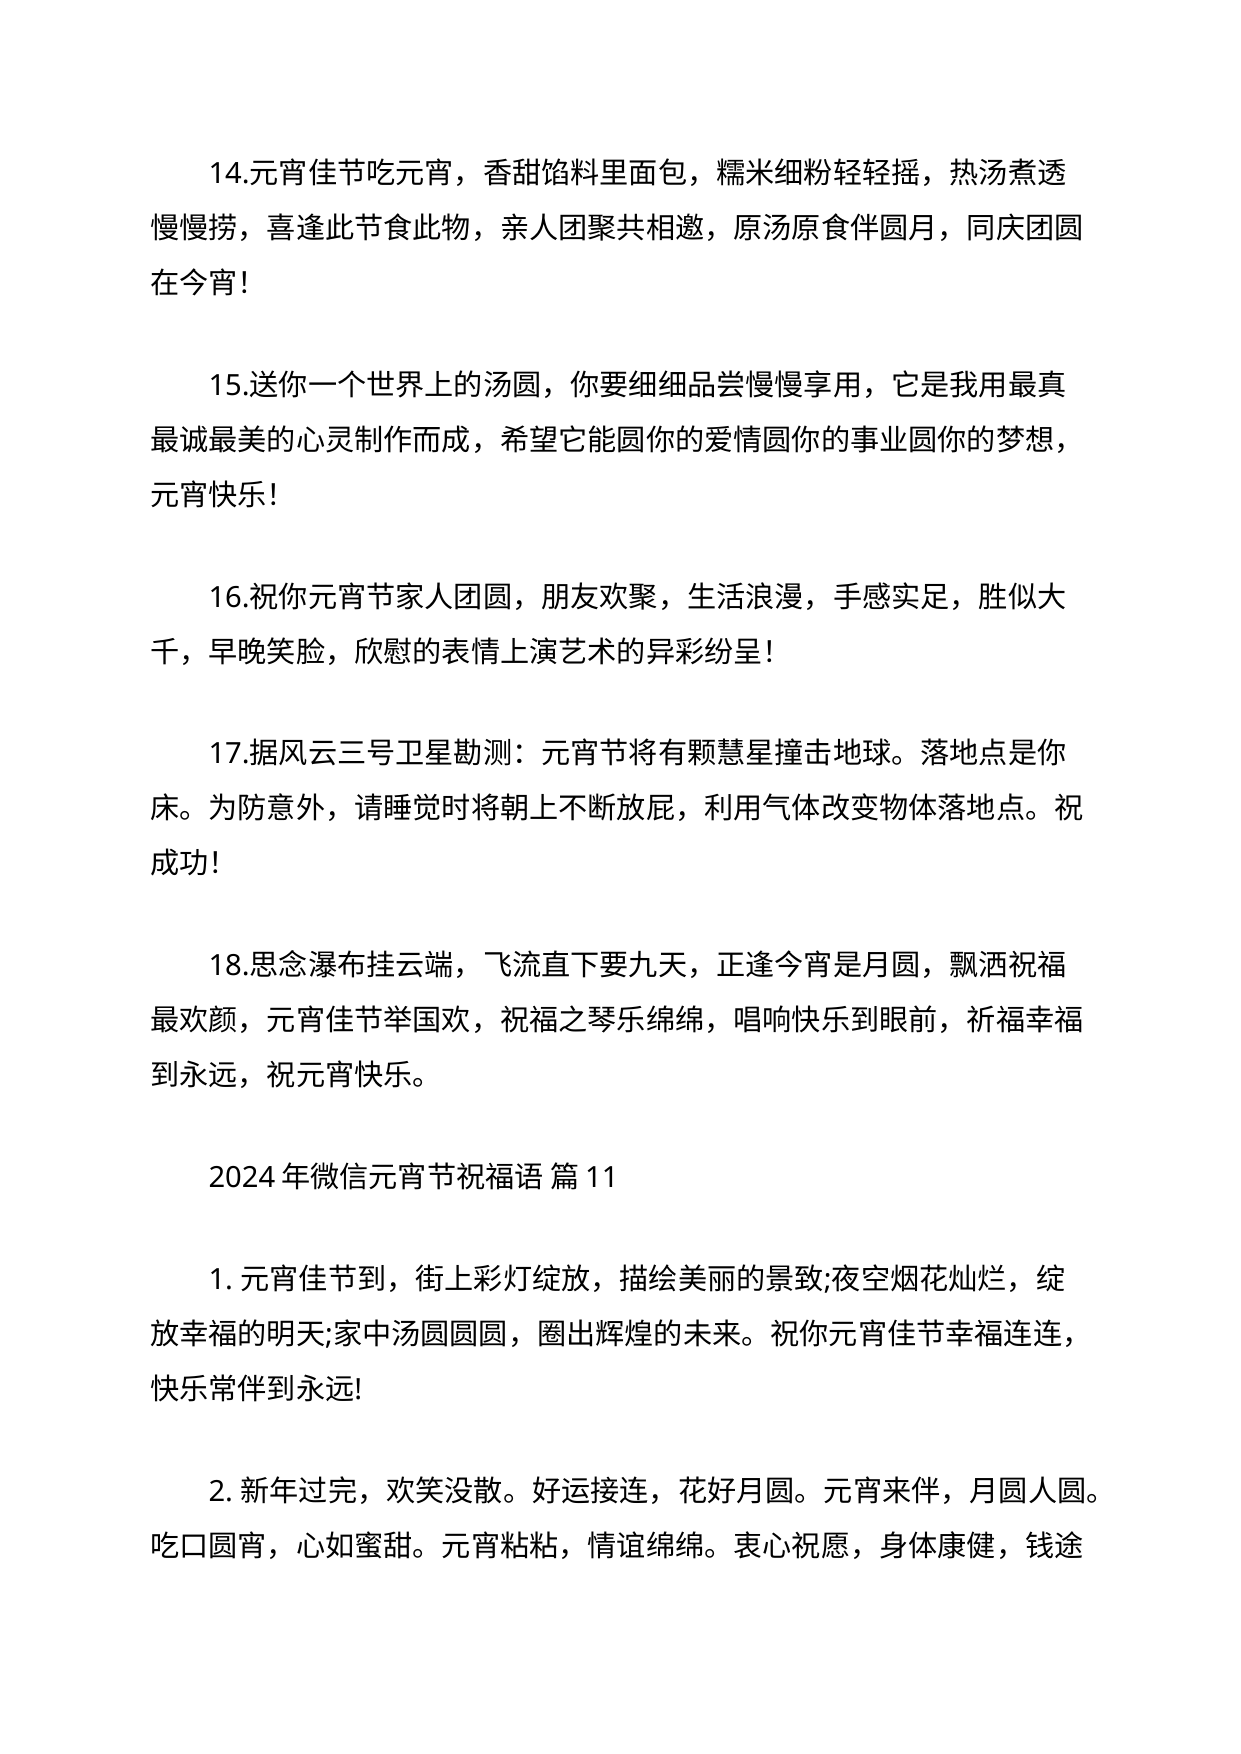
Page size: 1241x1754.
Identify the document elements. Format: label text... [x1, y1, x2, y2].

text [150, 1467, 1090, 1565]
text 18.思念瀑布挂云端，飞流直下要九天，正逢今宵是月圆，飘洒祝福最欢颜，元宵佳节举国欢，祝福之琴乐绵绵，唱响快乐到眼前，祈福幸福到永远，祝元宵快乐。 [150, 942, 1090, 1094]
text 17.据风云三号卫星勘测：元宵节将有颗慧星撞击地球。落地点是你床。为防意外，请睡觉时将朝上不断放屁，利用气体改变物体落地点。祝成功！ [150, 730, 1090, 882]
text 16.祝你元宵节家人团圆，朋友欢聚，生活浪漫，手感实足，胜似大千，早晚笑脸，欣慰的表情上演艺术的异彩纷呈！ [150, 573, 1090, 671]
text 15.送你一个世界上的汤圆，你要细细品尝慢慢享用，它是我用最真最诚最美的心灵制作而成，希望它能圆你的爱情圆你的事业圆你的梦想，元宵快乐！ [150, 362, 1090, 514]
text 1. 元宵佳节到，街上彩灯绽放，描绘美丽的景致;夜空烟花灿烂，绽放幸福的明天;家中汤圆圆圆，圈出辉煌的未来。祝你元宵佳节幸福连连，快乐常伴到永远! [150, 1255, 1090, 1408]
text 2024年微信元宵节祝福语 篇11 [150, 1153, 1090, 1196]
text 14.元宵佳节吃元宵，香甜馅料里面包，糯米细粉轻轻摇，热汤煮透慢慢捞，喜逢此节食此物，亲人团聚共相邀，原汤原食伴圆月，同庆团圆在今宵！ [150, 150, 1090, 302]
